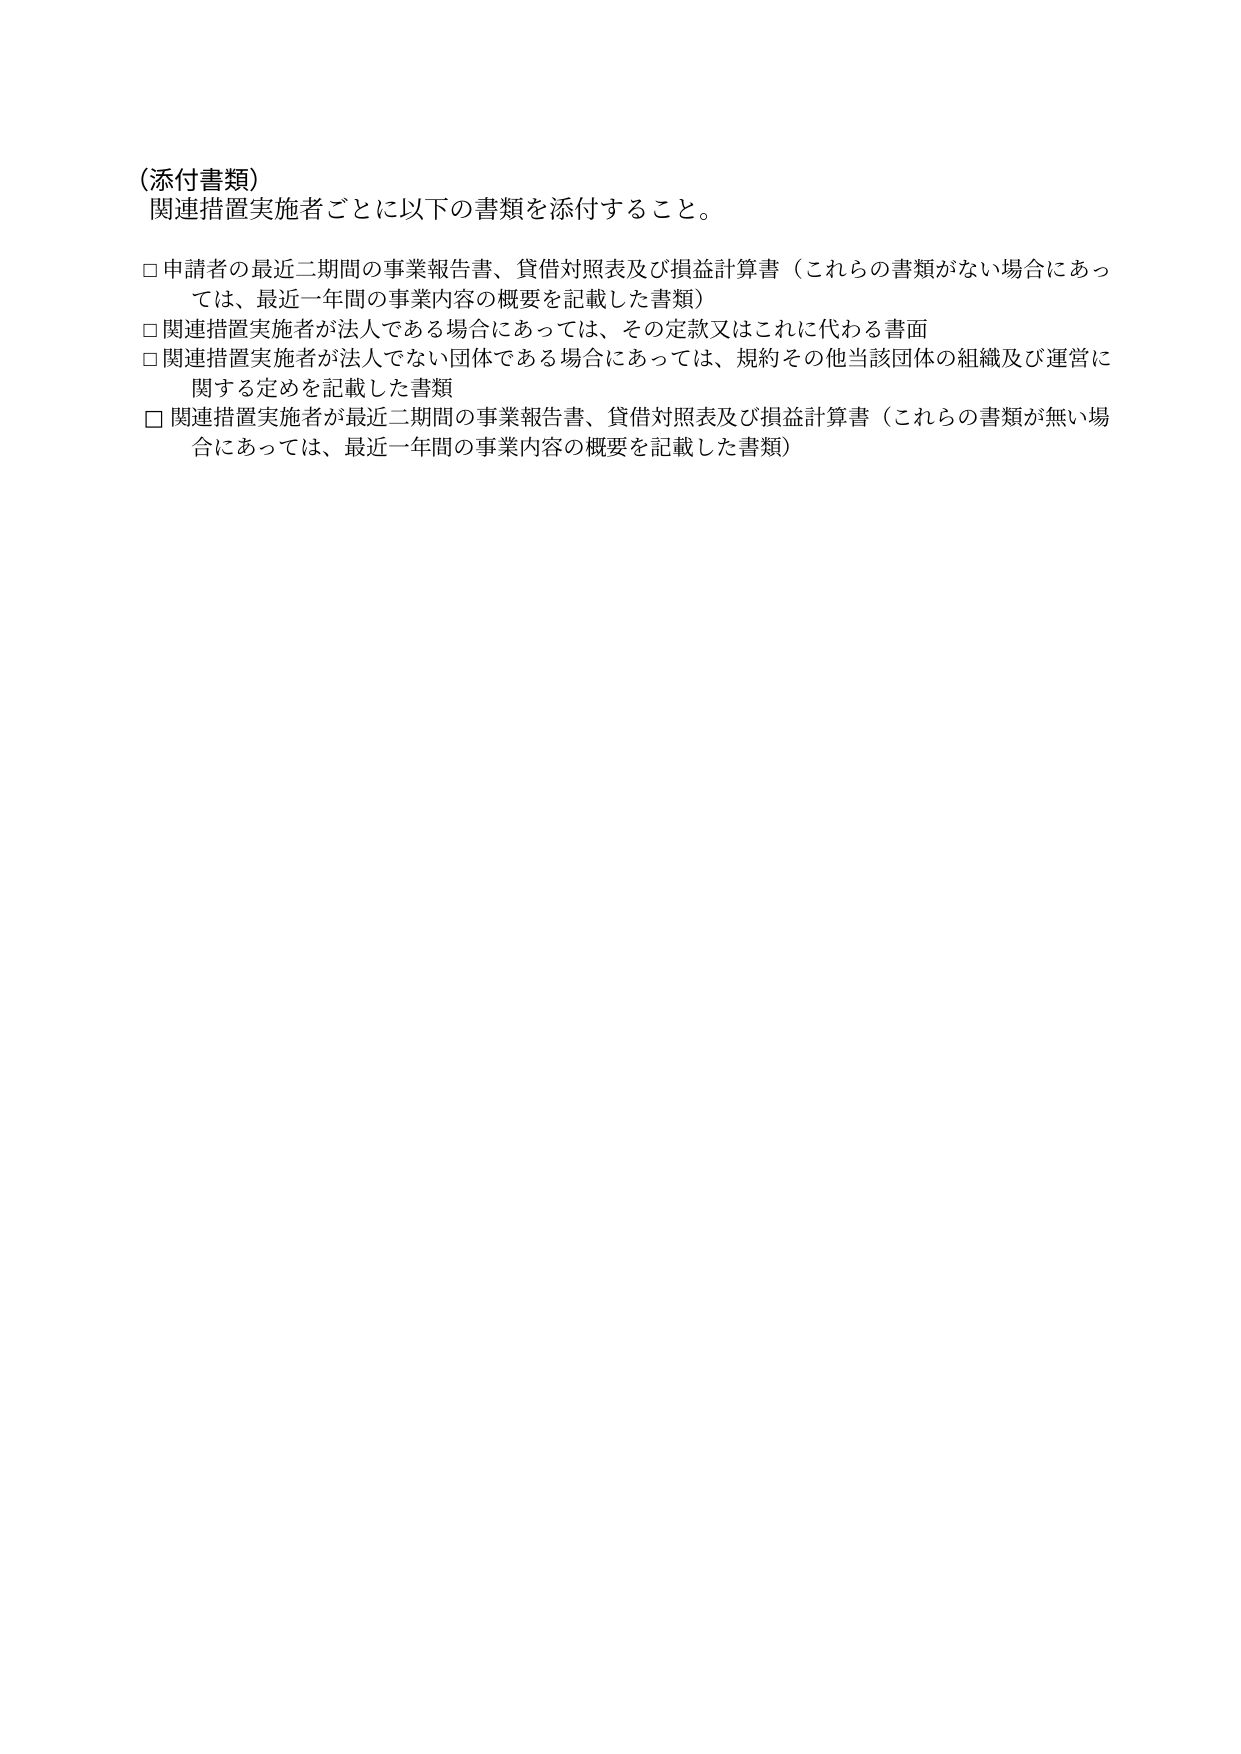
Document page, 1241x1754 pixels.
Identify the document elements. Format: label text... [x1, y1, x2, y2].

text （添付書類） [124, 166, 1114, 195]
text 関連措置実施者ごとに以下の書類を添付すること。 [124, 195, 1114, 225]
text □ 申請者の最近二期間の事業報告書、貸借対照表及び損益計算書（これらの書類がない場合にあっては、最近一年間の事業内容の概要を記載した書類） [143, 254, 1114, 313]
text □ 関連措置実施者が法人でない団体である場合にあっては、規約その他当該団体の組織及び運営に関する定めを記載した書類 [143, 343, 1114, 402]
text □ 関連措置実施者が最近二期間の事業報告書、貸借対照表及び損益計算書（これらの書類が無い場合にあっては、最近一年間の事業内容の概要を記載した書類） [143, 402, 1114, 461]
text □ 関連措置実施者が法人である場合にあっては、その定款又はこれに代わる書面 [143, 313, 1114, 343]
